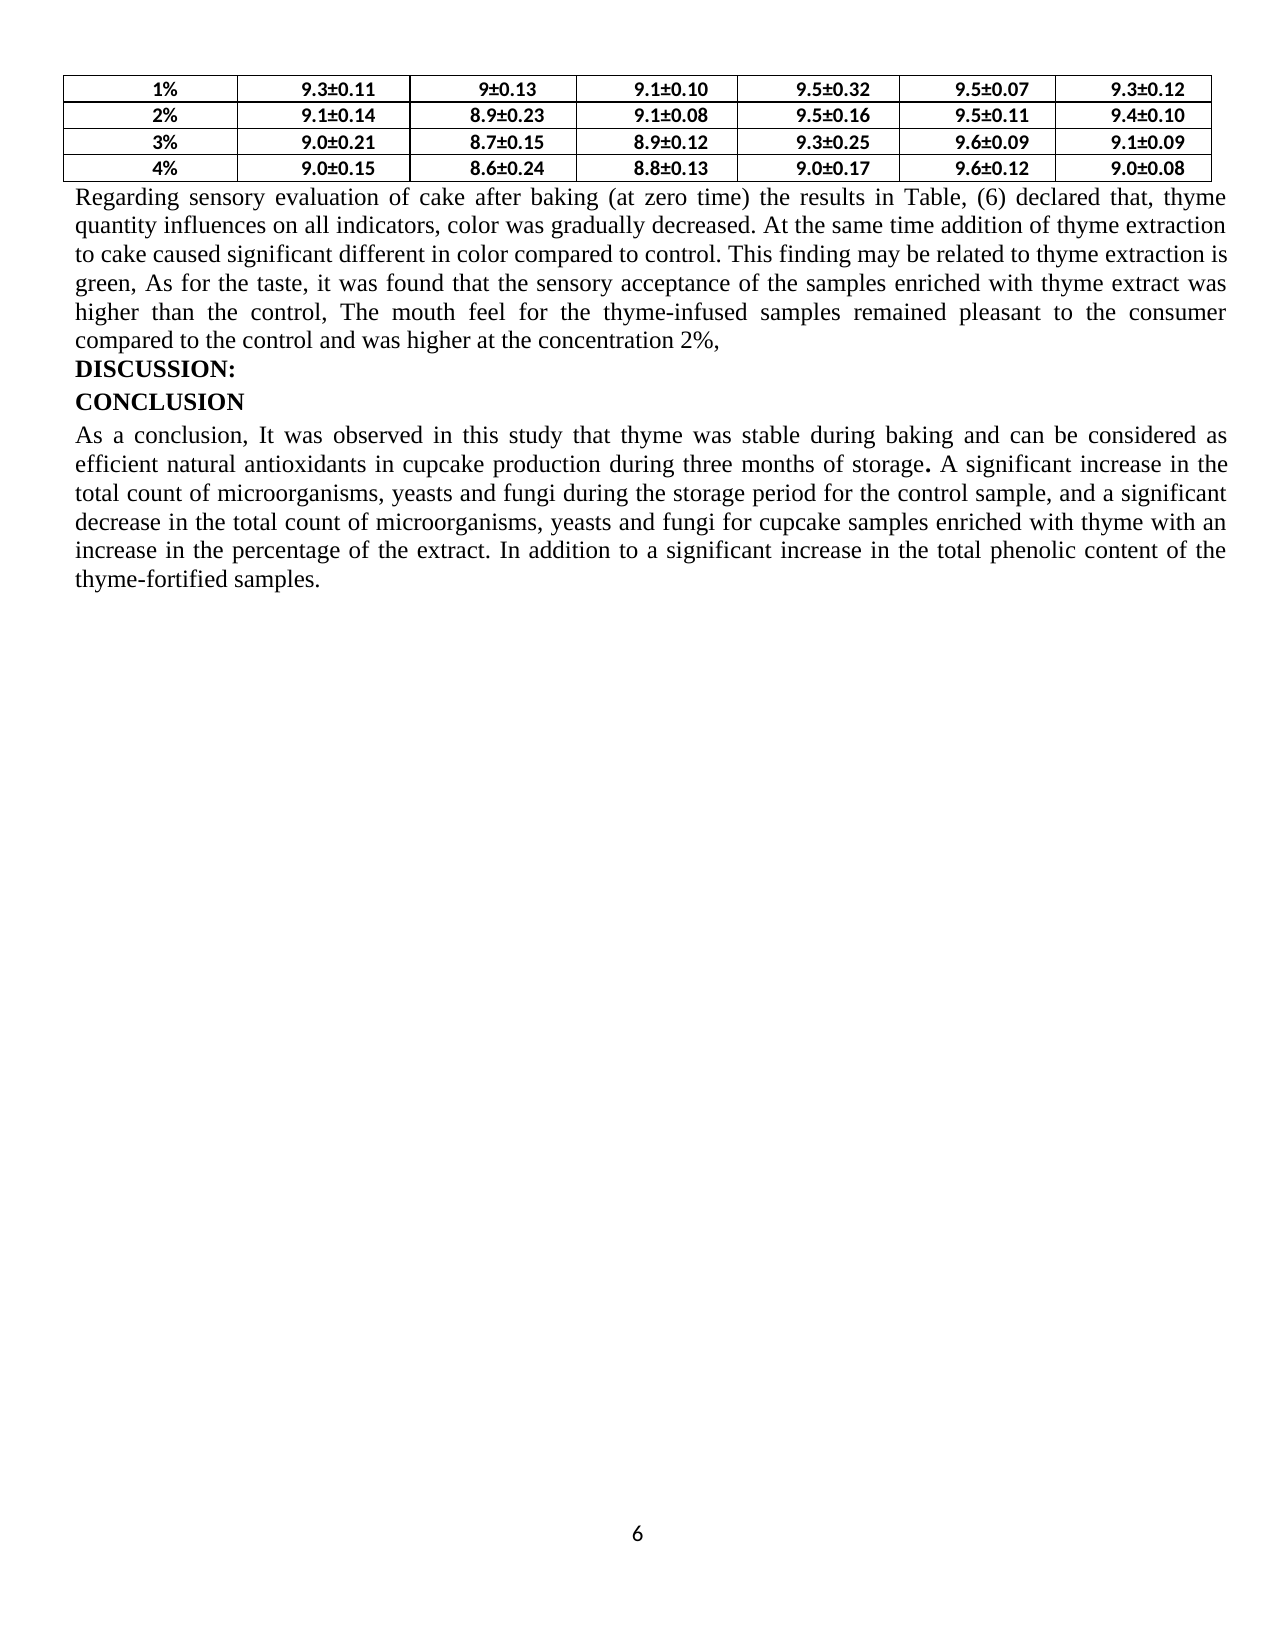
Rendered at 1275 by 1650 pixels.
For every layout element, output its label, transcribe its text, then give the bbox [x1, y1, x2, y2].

table_cell 2% [64, 103, 237, 128]
table_cell 9.0±0.21 [238, 129, 409, 154]
text DISCUSSION: [75, 354, 1228, 383]
text As a conclusion, It was observed in this study that thyme was stable during baking and can be considered as efficient natural antioxidants in cupcake production during three months of storage. A significant increase in the total count of microorganisms, yeasts and fungi during the storage period for the control sample, and a significant decrease in the total count of microorganisms, yeasts and fungi for cupcake samples enriched with thyme with an increase in the percentage of the extract. In addition to a significant increase in the total phenolic content of the thyme-fortified samples. [75, 420, 1228, 593]
table_cell 4% [64, 155, 237, 181]
table_cell 9.3±0.25 [738, 129, 899, 154]
table_cell 9.1±0.08 [577, 103, 737, 128]
table_cell 9.6±0.09 [900, 129, 1055, 154]
table_cell 9.3±0.11 [238, 76, 409, 101]
table_cell 8.9±0.12 [577, 129, 737, 154]
table_cell 9.5±0.11 [900, 103, 1055, 128]
table_cell 9.6±0.12 [900, 155, 1055, 181]
table_cell 9.5±0.32 [738, 76, 899, 101]
table_cell 9.1±0.10 [577, 76, 737, 101]
table_cell 9.0±0.08 [1056, 155, 1211, 181]
table_cell 9.4±0.10 [1056, 103, 1211, 128]
table_cell 9.0±0.17 [738, 155, 899, 181]
table_cell 9.1±0.09 [1056, 129, 1211, 154]
table_cell 3% [64, 129, 237, 154]
table_cell 8.8±0.13 [577, 155, 737, 181]
table_cell 8.9±0.23 [411, 103, 576, 128]
table_cell 9.3±0.12 [1056, 76, 1211, 101]
text CONCLUSION [75, 387, 1228, 416]
table_cell 8.6±0.24 [411, 155, 576, 181]
table_cell 1% [64, 76, 237, 101]
table_cell 9.5±0.16 [738, 103, 899, 128]
table_cell 9±0.13 [411, 76, 576, 101]
table_cell 9.1±0.14 [238, 103, 409, 128]
table_cell 9.5±0.07 [900, 76, 1055, 101]
table_cell 9.0±0.15 [238, 155, 409, 181]
table_cell 8.7±0.15 [411, 129, 576, 154]
text Regarding sensory evaluation of cake after baking (at zero time) the results in Table, (6) declared that, thyme quantity influences on all indicators, color was gradually decreased. At the same time addition of thyme extraction to cake caused significant different in color compared to control. This finding may be related to thyme extraction is green, As for the taste, it was found that the sensory acceptance of the samples enriched with thyme extract was higher than the control, The mouth feel for the thyme-infused samples remained pleasant to the consumer compared to the control and was higher at the concentration 2%, [75, 182, 1228, 354]
